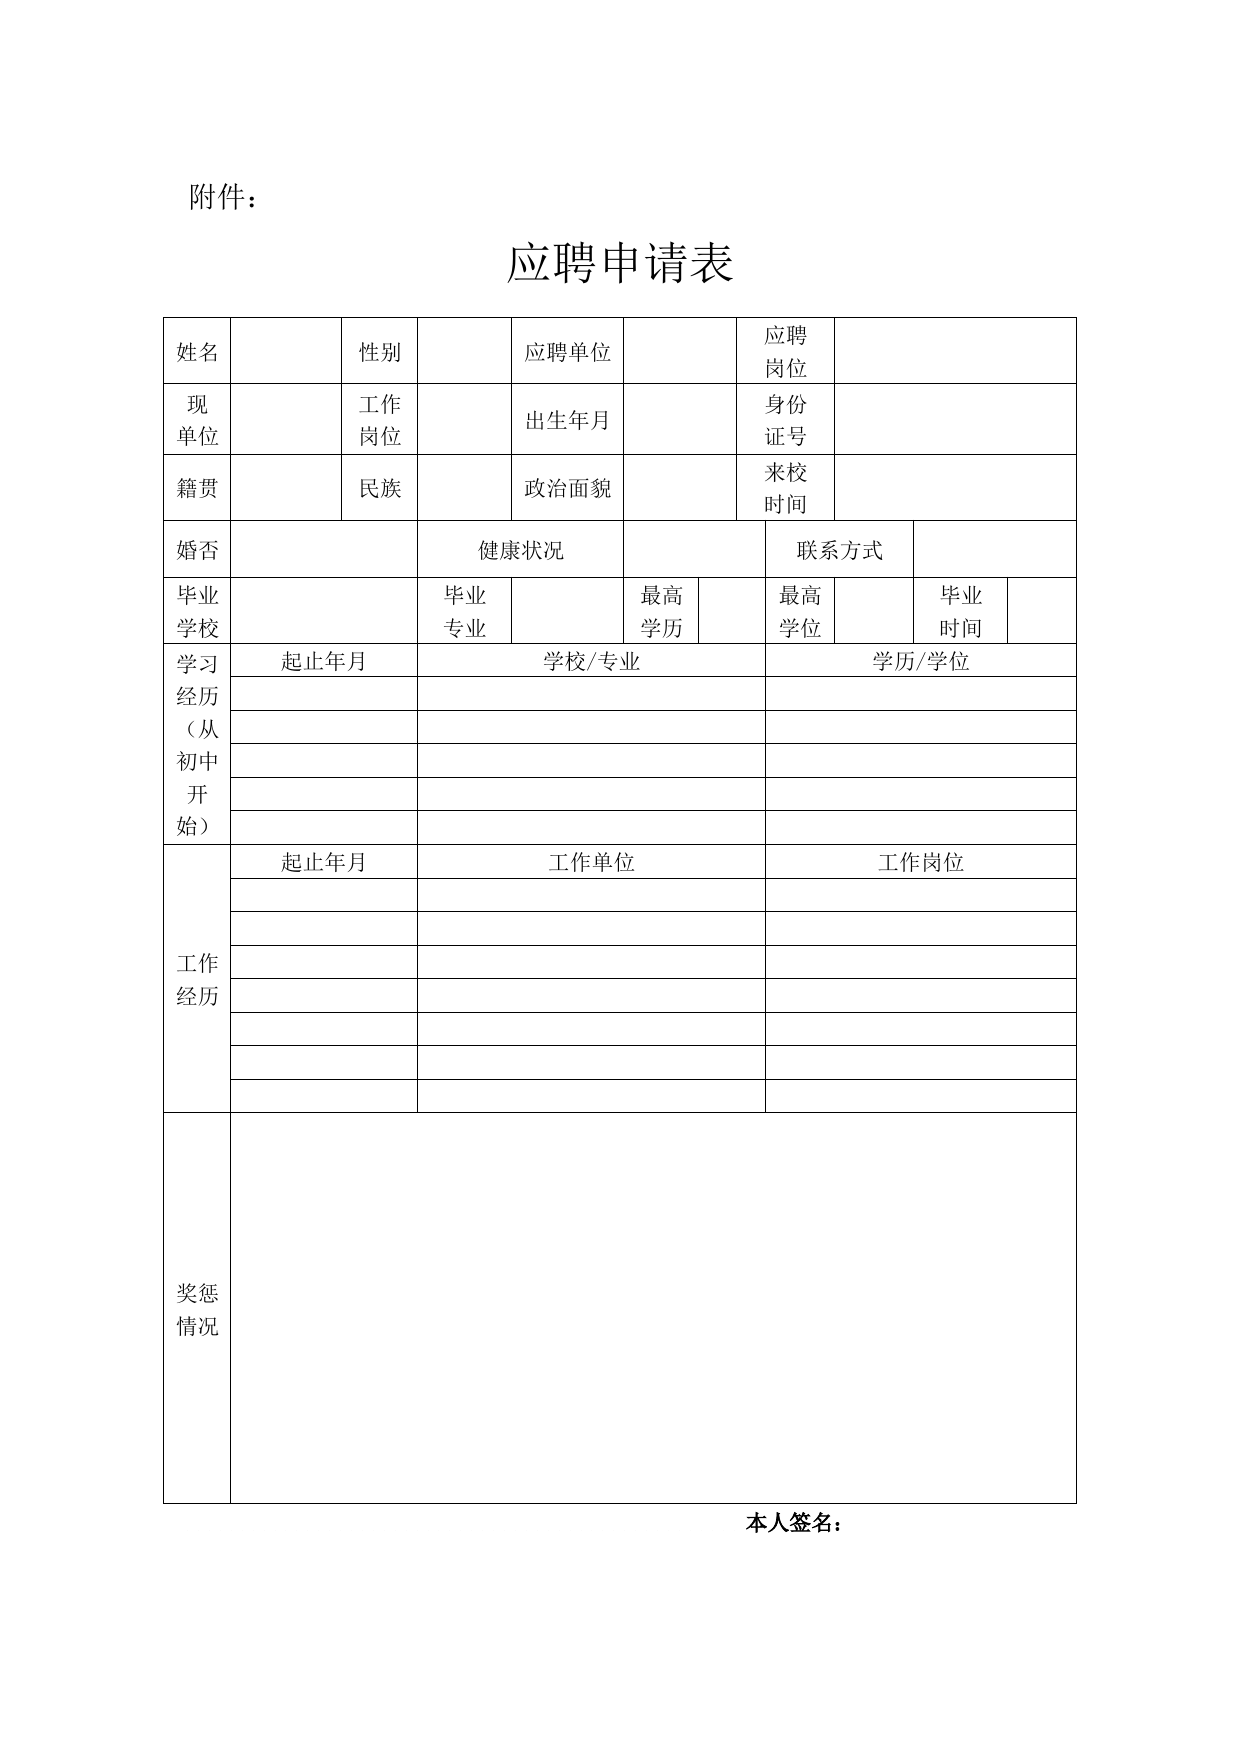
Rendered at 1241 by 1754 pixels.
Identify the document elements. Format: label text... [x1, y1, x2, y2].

table_cell 籍贯 [164, 455, 230, 519]
table_cell [231, 711, 417, 743]
table_header [231, 318, 341, 383]
table_cell [231, 912, 417, 944]
table_cell 现 单位 [164, 384, 230, 453]
table_cell [766, 711, 1076, 743]
table_cell [418, 946, 765, 978]
table_cell [418, 811, 765, 844]
table_cell [418, 711, 765, 743]
table_cell [418, 778, 765, 810]
table_cell [418, 979, 765, 1012]
table_cell [624, 521, 765, 577]
table_cell [766, 1046, 1076, 1079]
table_cell 联系方式 [766, 521, 913, 577]
table_cell [231, 778, 417, 810]
table_cell [231, 1080, 417, 1112]
table_cell [418, 912, 765, 944]
table_cell [418, 744, 765, 777]
table_cell [1008, 578, 1076, 643]
table_cell [418, 879, 765, 911]
table_cell [766, 744, 1076, 777]
table_cell [231, 677, 417, 710]
table_cell [231, 1113, 1076, 1503]
table_header 姓名 [164, 318, 230, 383]
table_cell 最高学历 [624, 578, 698, 643]
table_cell [766, 946, 1076, 978]
table_cell 起止年月 [231, 845, 417, 877]
table_cell 民族 [342, 455, 417, 519]
table_cell [699, 578, 765, 643]
text 本人签名： [187, 1504, 1053, 1537]
table_cell 奖惩情况 [164, 1113, 230, 1503]
table_cell [766, 1013, 1076, 1045]
table_cell [418, 384, 511, 453]
table_cell [766, 912, 1076, 944]
table_cell 最高学位 [766, 578, 834, 643]
table_cell [766, 1080, 1076, 1112]
text 附件： [187, 162, 1053, 227]
table_cell [624, 455, 736, 519]
table_cell [512, 578, 623, 643]
table_cell 出生年月 [512, 384, 623, 453]
table_cell 工作岗位 [766, 845, 1076, 877]
table_cell 学习经历（从初中开始） [164, 644, 230, 844]
table_cell 身份 证号 [737, 384, 834, 453]
table_cell [231, 811, 417, 844]
table_cell 来校 时间 [737, 455, 834, 519]
table_cell [835, 384, 1076, 453]
table_header 应聘 岗位 [737, 318, 834, 383]
table_cell [418, 1013, 765, 1045]
table_cell 起止年月 [231, 644, 417, 676]
table_cell [418, 455, 511, 519]
table_cell [231, 979, 417, 1012]
table_cell 工作 岗位 [342, 384, 417, 453]
table_cell [418, 1046, 765, 1079]
table_cell [231, 744, 417, 777]
table_header [624, 318, 736, 383]
table_cell [766, 879, 1076, 911]
table_cell 学校/专业 [418, 644, 765, 676]
table_cell [418, 677, 765, 710]
table_cell [914, 521, 1076, 577]
table_cell [231, 578, 417, 643]
table_cell [766, 778, 1076, 810]
table_header [418, 318, 511, 383]
table_cell 毕业学校 [164, 578, 230, 643]
table_header 应聘单位 [512, 318, 623, 383]
table_cell [231, 384, 341, 453]
table_cell [418, 1080, 765, 1112]
table_cell [231, 946, 417, 978]
text 应聘申请表 [187, 227, 1053, 292]
table_cell 工作经历 [164, 845, 230, 1112]
table_cell [231, 521, 417, 577]
table_cell 毕业 专业 [418, 578, 511, 643]
table_header [835, 318, 1076, 383]
table_cell 婚否 [164, 521, 230, 577]
table_cell [231, 879, 417, 911]
table_cell [835, 455, 1076, 519]
table_header 性别 [342, 318, 417, 383]
table_cell [766, 811, 1076, 844]
table_cell [624, 384, 736, 453]
table_cell [835, 578, 913, 643]
table_cell 学历/学位 [766, 644, 1076, 676]
table_cell 健康状况 [418, 521, 623, 577]
table_cell [766, 979, 1076, 1012]
table_cell [231, 455, 341, 519]
table_cell 毕业 时间 [914, 578, 1007, 643]
table_cell [231, 1013, 417, 1045]
table_cell [766, 677, 1076, 710]
table_cell 政治面貌 [512, 455, 623, 519]
table_cell 工作单位 [418, 845, 765, 877]
table_cell [231, 1046, 417, 1079]
